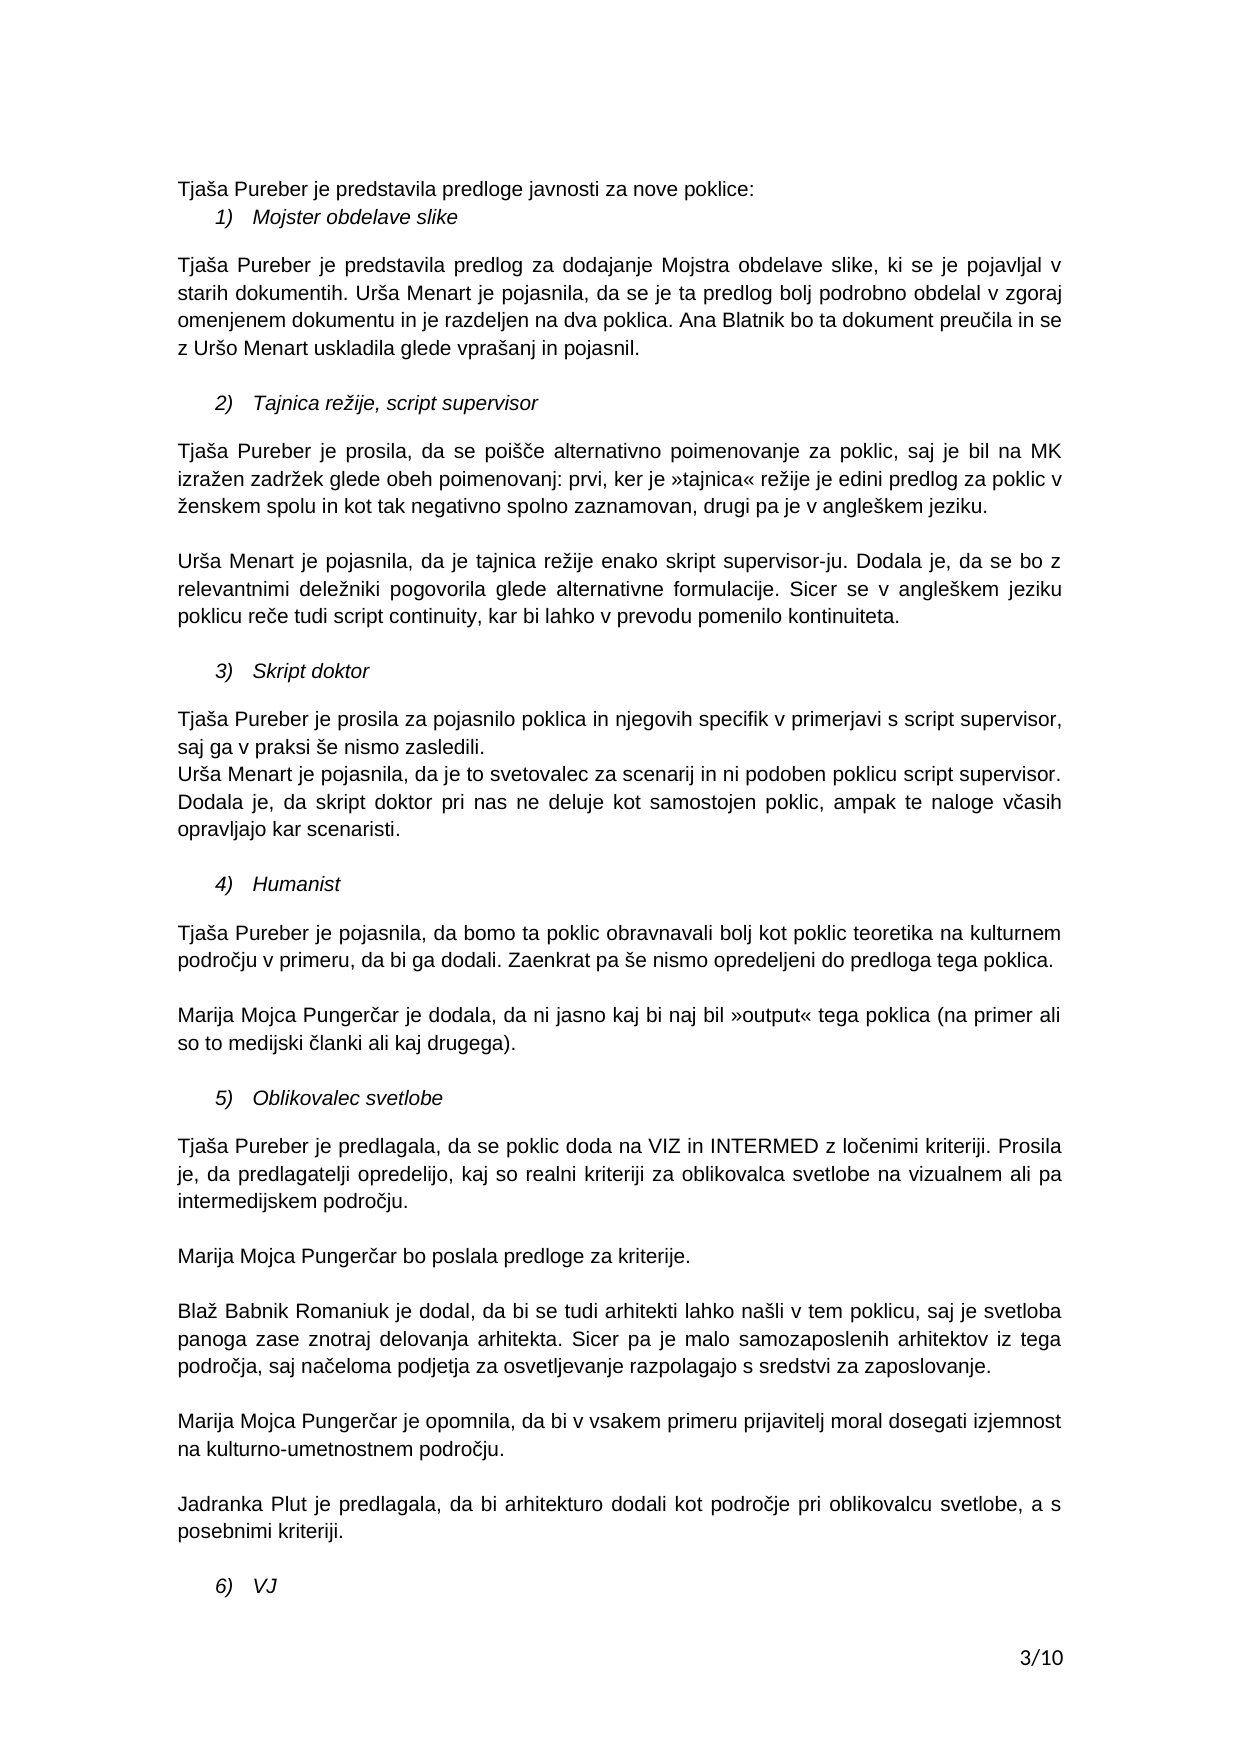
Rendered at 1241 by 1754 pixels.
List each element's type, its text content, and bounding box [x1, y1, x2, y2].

list Humanist [215, 872, 1063, 896]
text Marija Mojca Pungerčar je opomnila, da bi v vsakem primeru prijavitelj moral dosegati izjemnost na kulturno-umetnostnem področju. [177, 1409, 1063, 1460]
text Urša Menart je pojasnila, da je tajnica režije enako skript supervisor-ju. Dodala je, da se bo z relevantnimi deležniki pogovorila glede alternativne formulacije. Sicer se v angleškem jeziku poklicu reče tudi script continuity, kar bi lahko v prevodu pomenilo kontinuiteta. [177, 549, 1063, 628]
list Mojster obdelave slike [215, 205, 1063, 229]
text Tjaša Pureber je predlagala, da se poklic doda na VIZ in INTERMED z ločenimi kriteriji. Prosila je, da predlagatelji opredelijo, kaj so realni kriteriji za oblikovalca svetlobe na vizualnem ali pa intermedijskem področju. [177, 1134, 1063, 1213]
text Urša Menart je pojasnila, da je to svetovalec za scenarij in ni podoben poklicu script supervisor. Dodala je, da skript doktor pri nas ne deluje kot samostojen poklic, ampak te naloge včasih opravljajo kar scenaristi. [177, 762, 1063, 841]
text Tjaša Pureber je predstavila predloge javnosti za nove poklice: [177, 177, 1063, 201]
text Marija Mojca Pungerčar bo poslala predloge za kriterije. [177, 1244, 1063, 1268]
text Jadranka Plut je predlagala, da bi arhitekturo dodali kot področje pri oblikovalcu svetlobe, a s posebnimi kriteriji. [177, 1491, 1063, 1543]
list Tajnica režije, script supervisor [215, 391, 1063, 414]
text Tjaša Pureber je predstavila predlog za dodajanje Mojstra obdelave slike, ki se je pojavljal v starih dokumentih. Urša Menart je pojasnila, da se je ta predlog bolj podrobno obdelal v zgoraj omenjenem dokumentu in je razdeljen na dva poklica. Ana Blatnik bo ta dokument preučila in se z Uršo Menart uskladila glede vprašanj in pojasnil. [177, 253, 1063, 359]
text Tjaša Pureber je prosila, da se poišče alternativno poimenovanje za poklic, saj je bil na MK izražen zadržek glede obeh poimenovanj: prvi, ker je »tajnica« režije je edini predlog za poklic v ženskem spolu in kot tak negativno spolno zaznamovan, drugi pa je v angleškem jeziku. [177, 439, 1063, 518]
list VJ [215, 1574, 1063, 1598]
list Skript doktor [215, 659, 1063, 683]
text Tjaša Pureber je pojasnila, da bomo ta poklic obravnavali bolj kot poklic teoretika na kulturnem področju v primeru, da bi ga dodali. Zaenkrat pa še nismo opredeljeni do predloga tega poklica. [177, 921, 1063, 972]
list Oblikovalec svetlobe [215, 1086, 1063, 1109]
text Tjaša Pureber je prosila za pojasnilo poklica in njegovih specifik v primerjavi s script supervisor, saj ga v praksi še nismo zasledili. [177, 707, 1063, 759]
text Blaž Babnik Romaniuk je dodal, da bi se tudi arhitekti lahko našli v tem poklicu, saj je svetloba panoga zase znotraj delovanja arhitekta. Sicer pa je malo samozaposlenih arhitektov iz tega področja, saj načeloma podjetja za osvetljevanje razpolagajo s sredstvi za zaposlovanje. [177, 1299, 1063, 1378]
text Marija Mojca Pungerčar je dodala, da ni jasno kaj bi naj bil »output« tega poklica (na primer ali so to medijski članki ali kaj drugega). [177, 1003, 1063, 1054]
